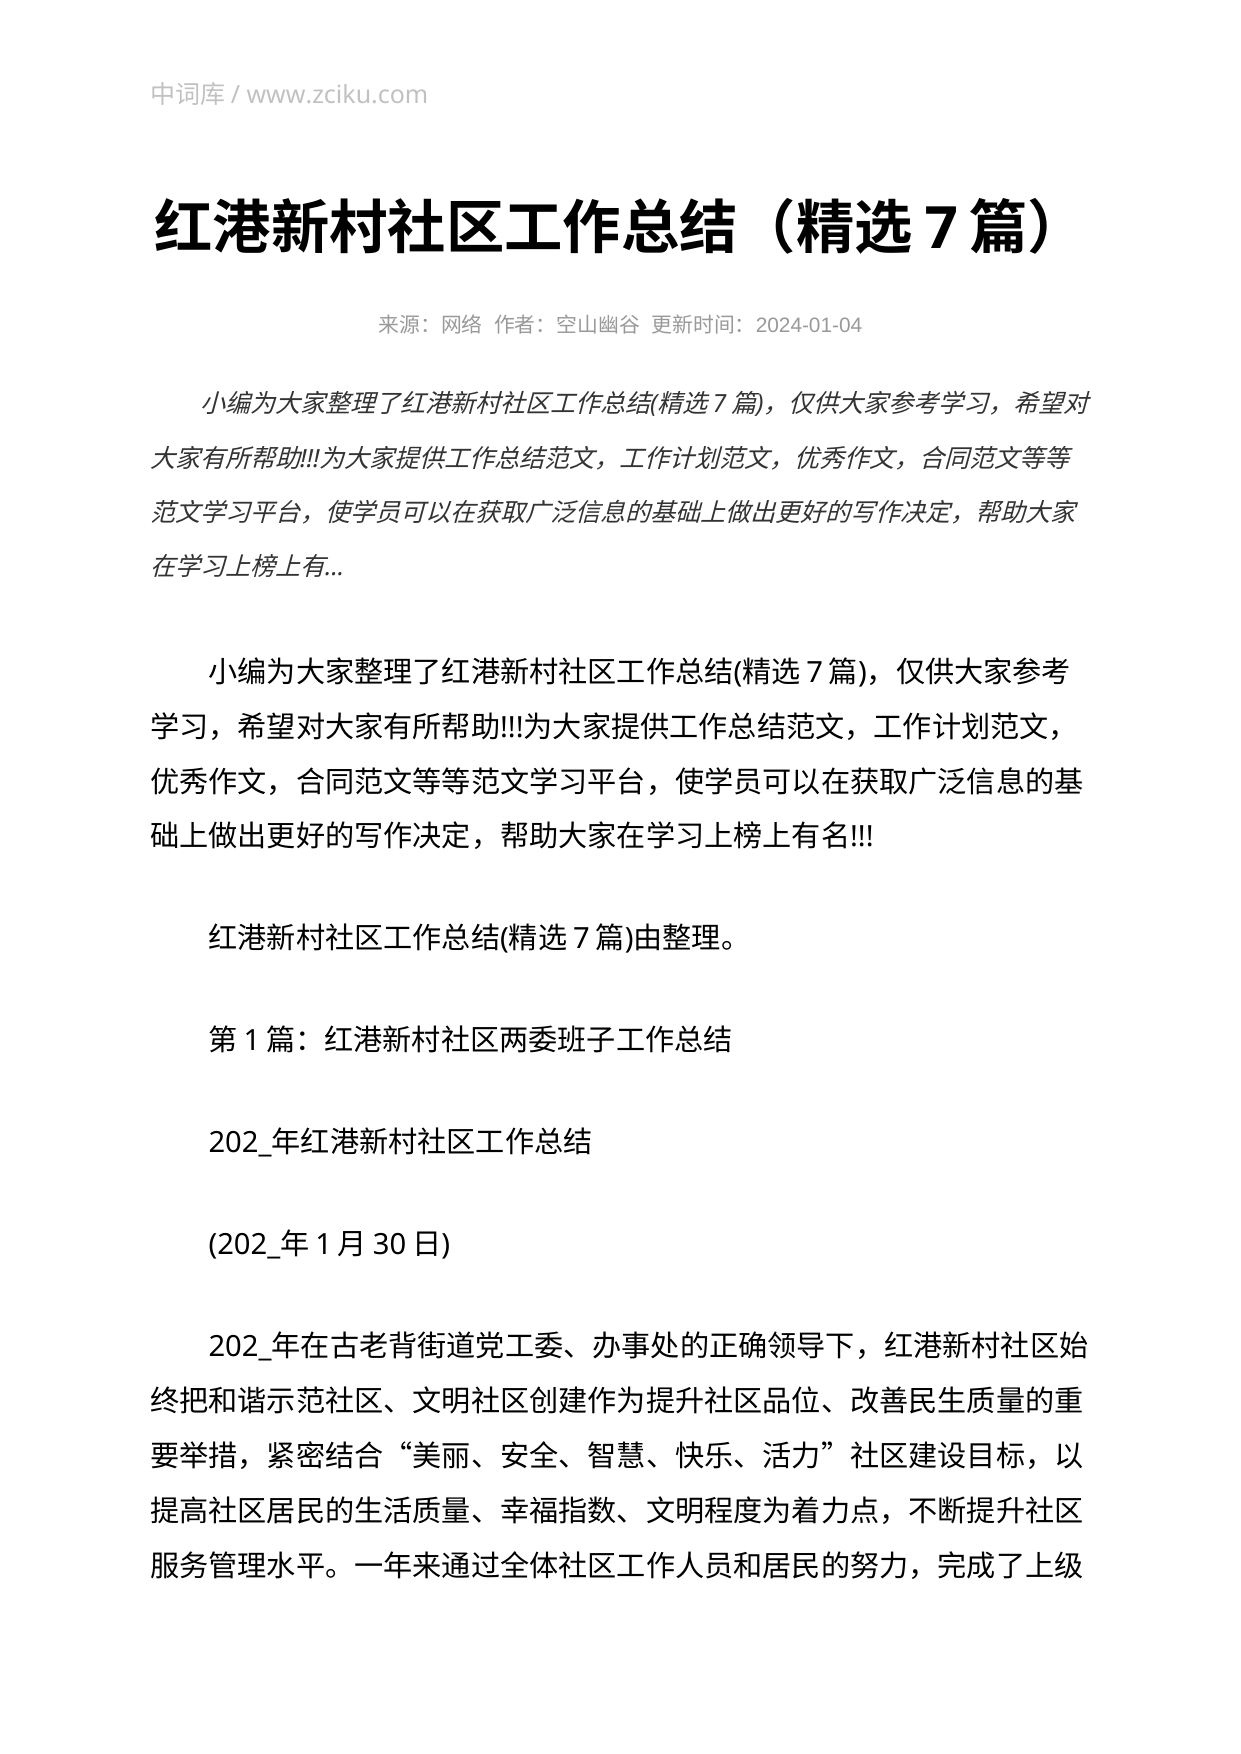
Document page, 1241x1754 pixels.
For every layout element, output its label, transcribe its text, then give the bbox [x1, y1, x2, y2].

text 第1篇：红港新村社区两委班子工作总结 [150, 1017, 1090, 1059]
subtitle 红港新村社区工作总结（精选7篇） [150, 181, 1090, 266]
text 红港新村社区工作总结(精选7篇)由整理。 [150, 915, 1090, 957]
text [150, 1323, 1090, 1585]
text 来源：网络 作者：空山幽谷 更新时间：2024-01-04 [150, 313, 1090, 337]
text 202_年红港新村社区工作总结 [150, 1119, 1090, 1161]
text 小编为大家整理了红港新村社区工作总结(精选7篇)，仅供大家参考学习，希望对大家有所帮助!!!为大家提供工作总结范文，工作计划范文，优秀作文，合同范文等等范文学习平台，使学员可以在获取广泛信息的基础上做出更好的写作决定，帮助大家在学习上榜上有名!!! [150, 648, 1090, 855]
text 小编为大家整理了红港新村社区工作总结(精选7篇)，仅供大家参考学习，希望对大家有所帮助!!!为大家提供工作总结范文，工作计划范文，优秀作文，合同范文等等范文学习平台，使学员可以在获取广泛信息的基础上做出更好的写作决定，帮助大家在学习上榜上有... [150, 384, 1090, 583]
text (202_年1月30日) [150, 1221, 1090, 1263]
